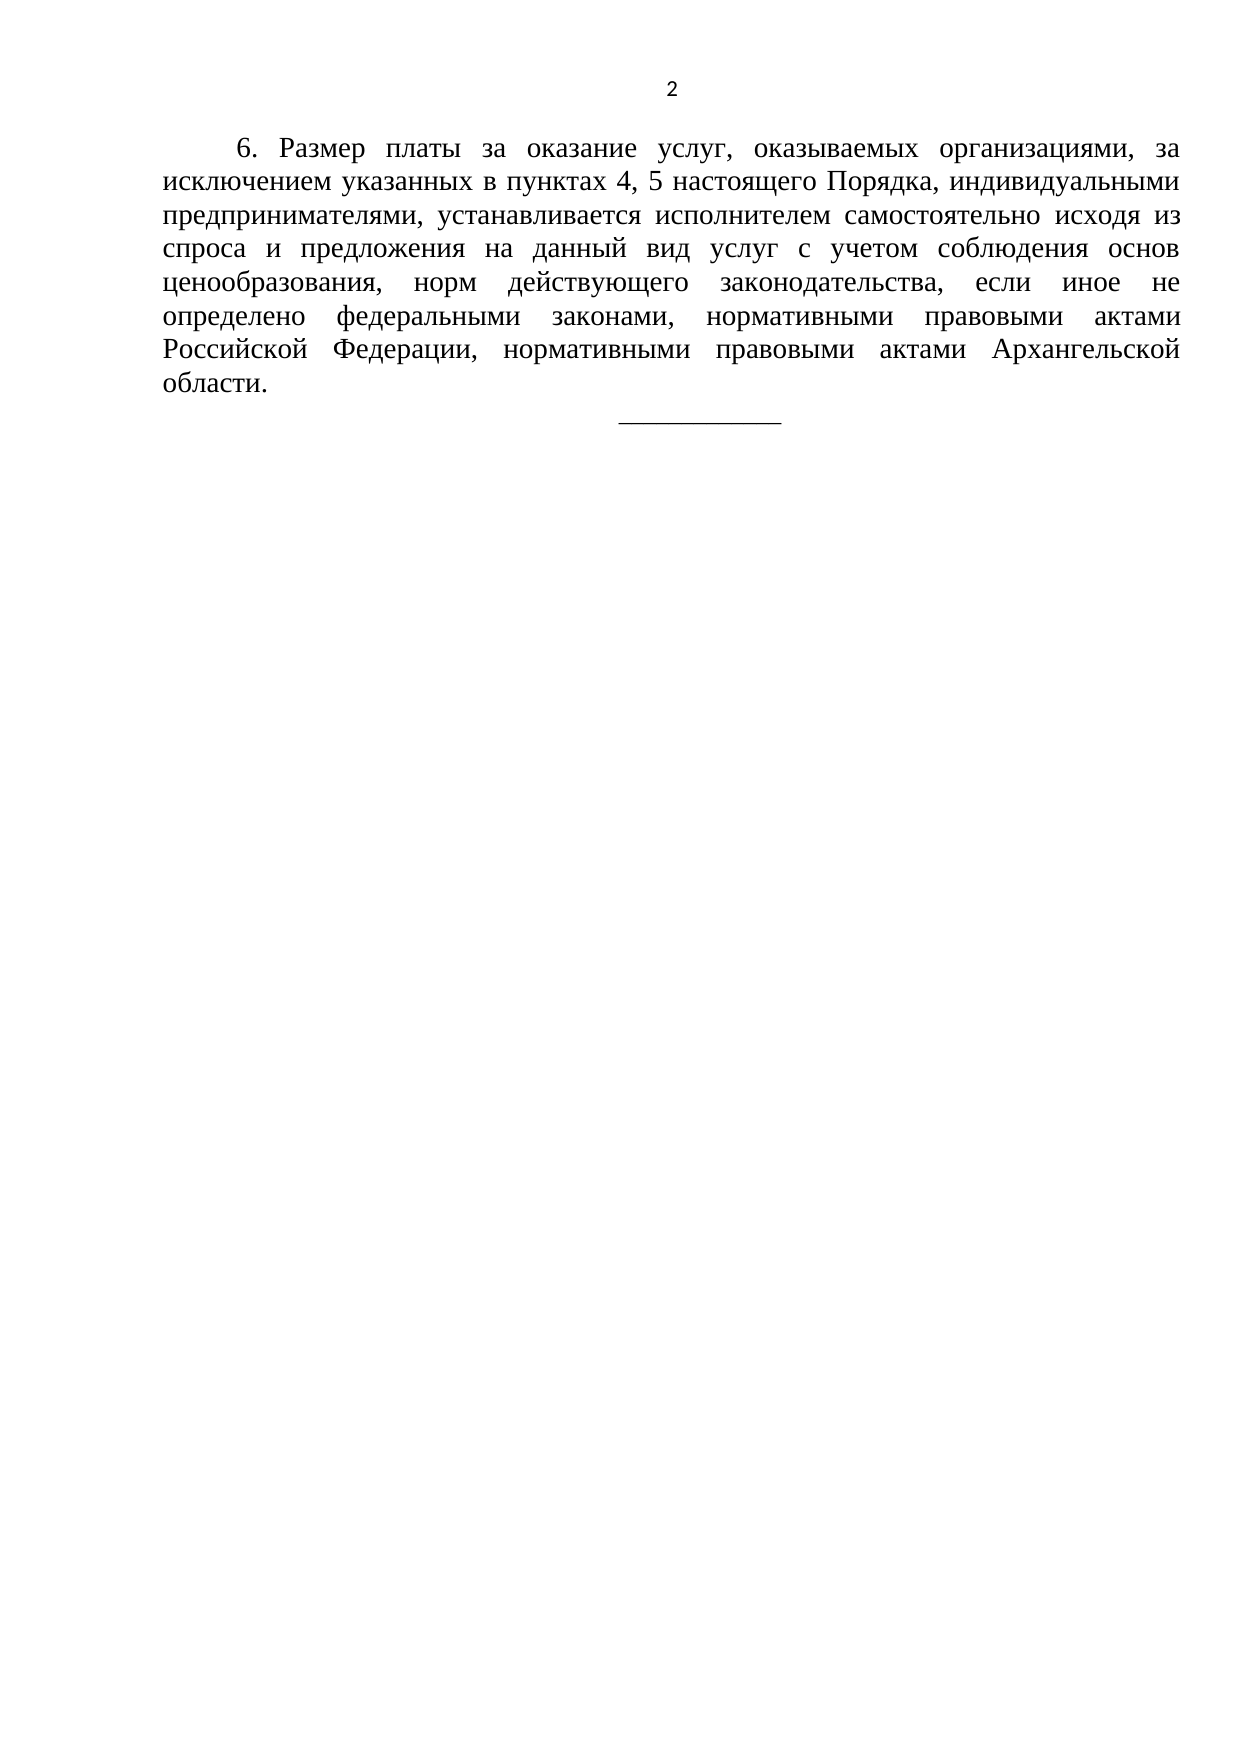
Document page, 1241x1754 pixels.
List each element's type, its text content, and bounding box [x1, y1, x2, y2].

text 6. Размер платы за оказание услуг, оказываемых организациями, за исключением указанных в пунктах 4, 5 настоящего Порядка, индивидуальными предпринимателями, устанавливается исполнителем самостоятельно исходя из спроса и предложения на данный вид услуг с учетом соблюдения основ ценообразования, норм действующего законодательства, если иное не определено федеральными законами, нормативными правовыми актами Российской Федерации, нормативными правовыми актами Архангельской области. [162, 130, 1181, 398]
text _____________ [162, 398, 1181, 427]
